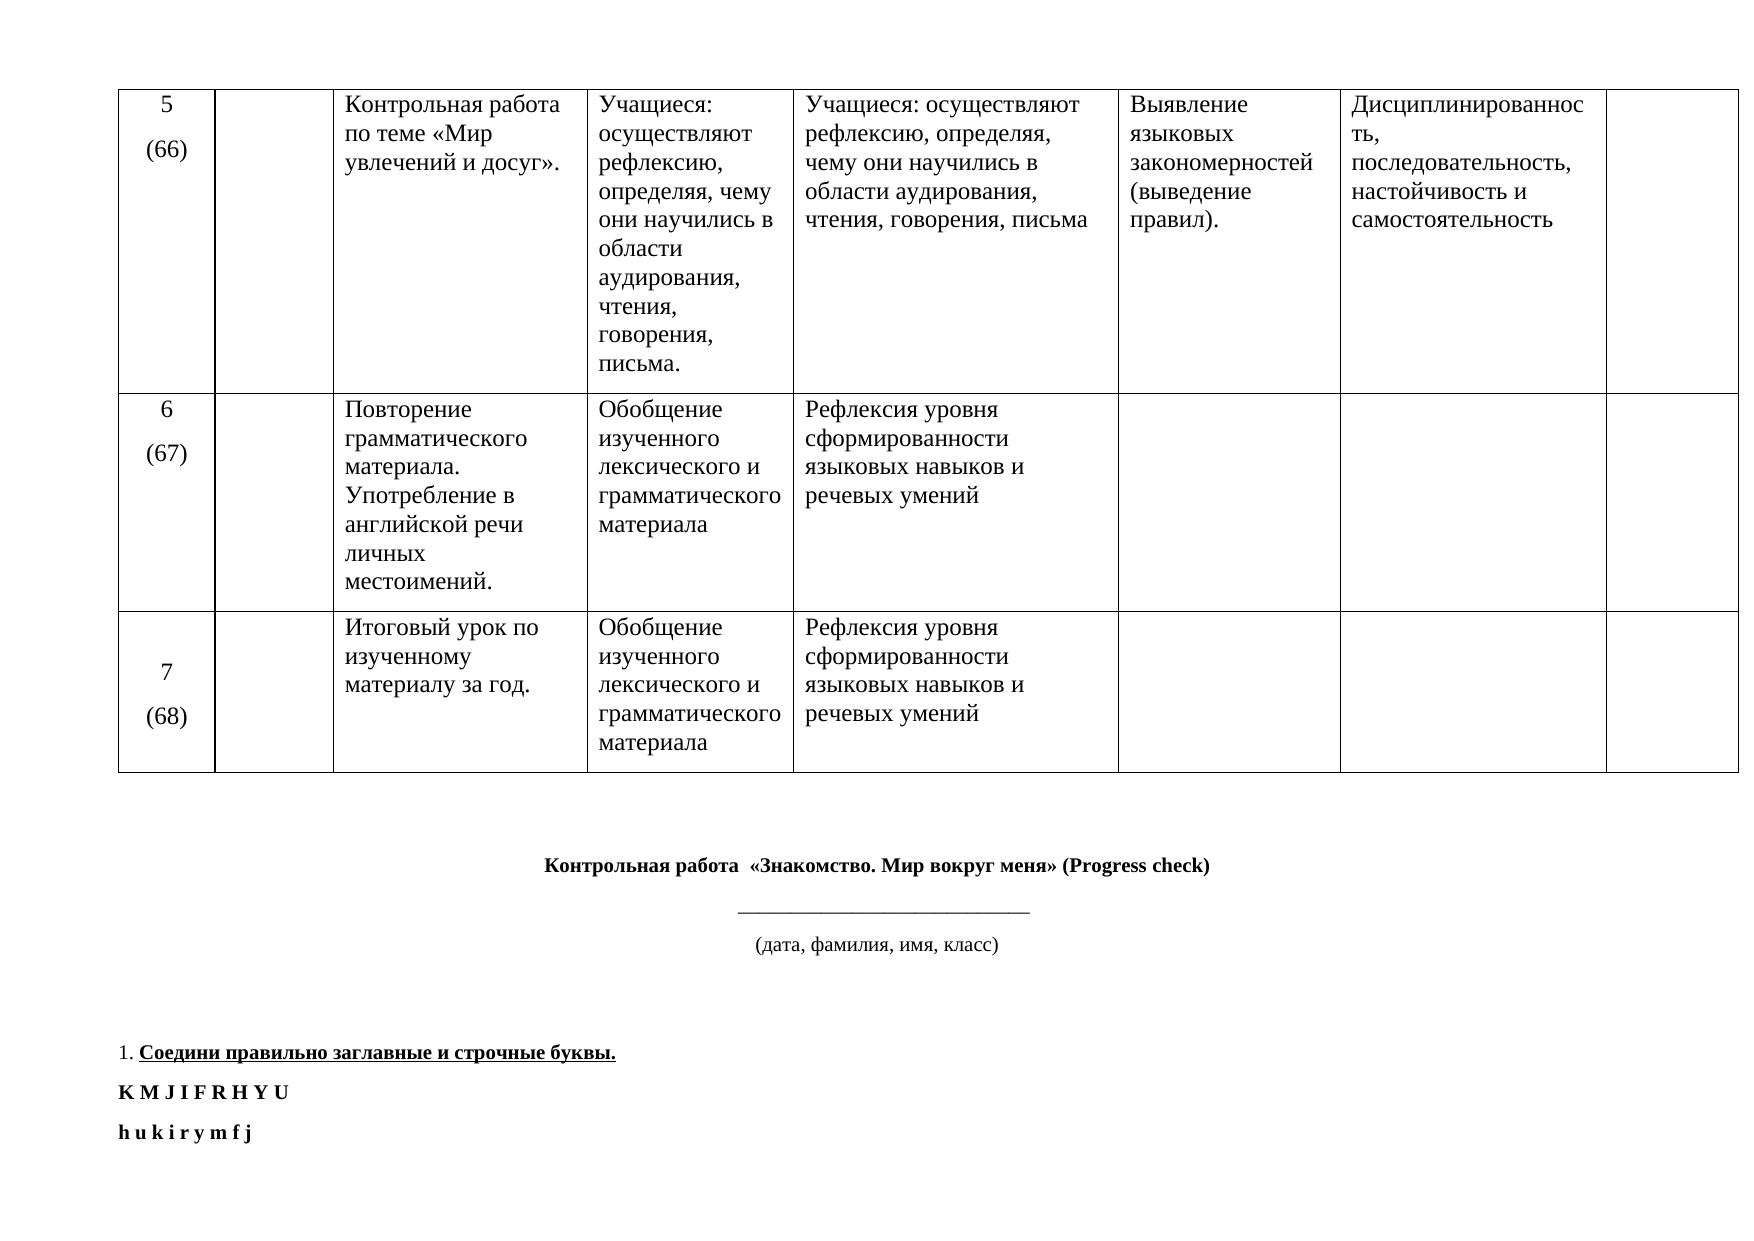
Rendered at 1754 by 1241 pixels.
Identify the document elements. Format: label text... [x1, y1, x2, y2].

text K M J I F R H Y U [118, 1080, 1636, 1104]
table_cell Учащиеся: осуществляют рефлексию, определяя, чему они научились в области аудирования, чтения, говорения, письма. [588, 90, 793, 393]
table_cell Выявление языковых закономерностей (выведение правил). [1119, 90, 1340, 393]
table_cell [1341, 612, 1606, 772]
table_cell Дисциплинированность, последовательность, настойчивость и самостоятельность [1341, 90, 1606, 393]
table_cell Рефлексия уровня сформированности языковых навыков и речевых умений [794, 612, 1118, 772]
text 1. Соедини правильно заглавные и строчные буквы. [118, 1040, 1636, 1064]
table_cell [1607, 90, 1738, 393]
text h u k i r y m f j [118, 1120, 1636, 1144]
table_cell [216, 394, 333, 611]
table_cell Рефлексия уровня сформированности языковых навыков и речевых умений [794, 394, 1118, 611]
table_cell Итоговый урок по изученному материалу за год. [334, 612, 587, 772]
table_cell 6 (67) [119, 394, 214, 611]
text ____________________________ [118, 892, 1636, 916]
text (дата, фамилия, имя, класс) [118, 932, 1636, 956]
table_cell Повторение грамматического материала. Употребление в английской речи личных местоимений. [334, 394, 587, 611]
table_cell [1341, 394, 1606, 611]
table_cell [1607, 394, 1738, 611]
table_cell Обобщение изученного лексического и грамматического материала [588, 612, 793, 772]
table_cell [1119, 394, 1340, 611]
text Контрольная работа «Знакомство. Мир вокруг меня» (Progress check) [118, 852, 1636, 877]
table_cell [216, 612, 333, 772]
table_cell 5 (66) [119, 90, 214, 393]
table_cell 7 (68) [119, 612, 214, 772]
table_cell Обобщение изученного лексического и грамматического материала [588, 394, 793, 611]
table_cell [1607, 612, 1738, 772]
table_cell [1119, 612, 1340, 772]
table_cell [216, 90, 333, 393]
table_cell Учащиеся: осуществляют рефлексию, определяя, чему они научились в области аудирования, чтения, говорения, письма [794, 90, 1118, 393]
table_cell Контрольная работа по теме «Мир увлечений и досуг». [334, 90, 587, 393]
